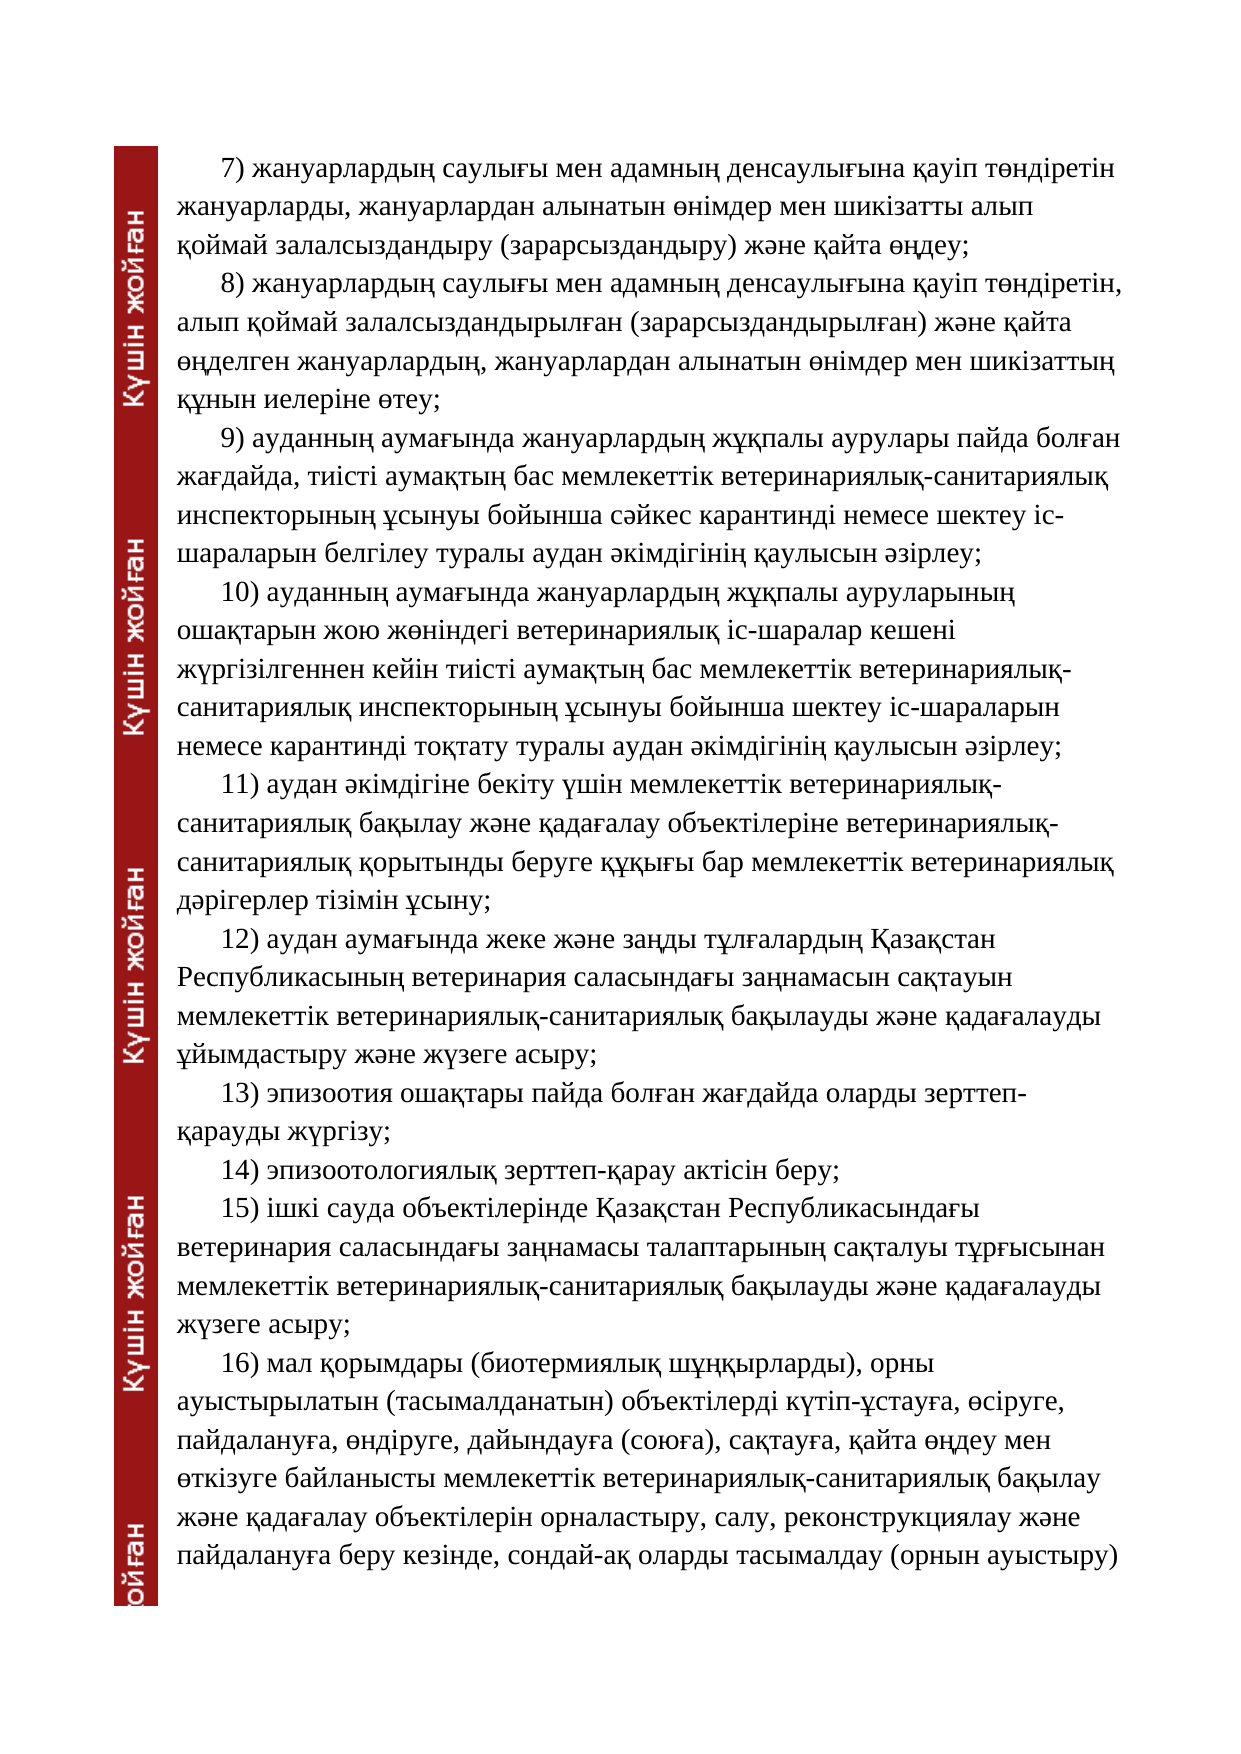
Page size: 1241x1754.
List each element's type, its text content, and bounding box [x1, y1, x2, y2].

picture [114, 1571, 158, 1606]
picture [114, 146, 158, 150]
